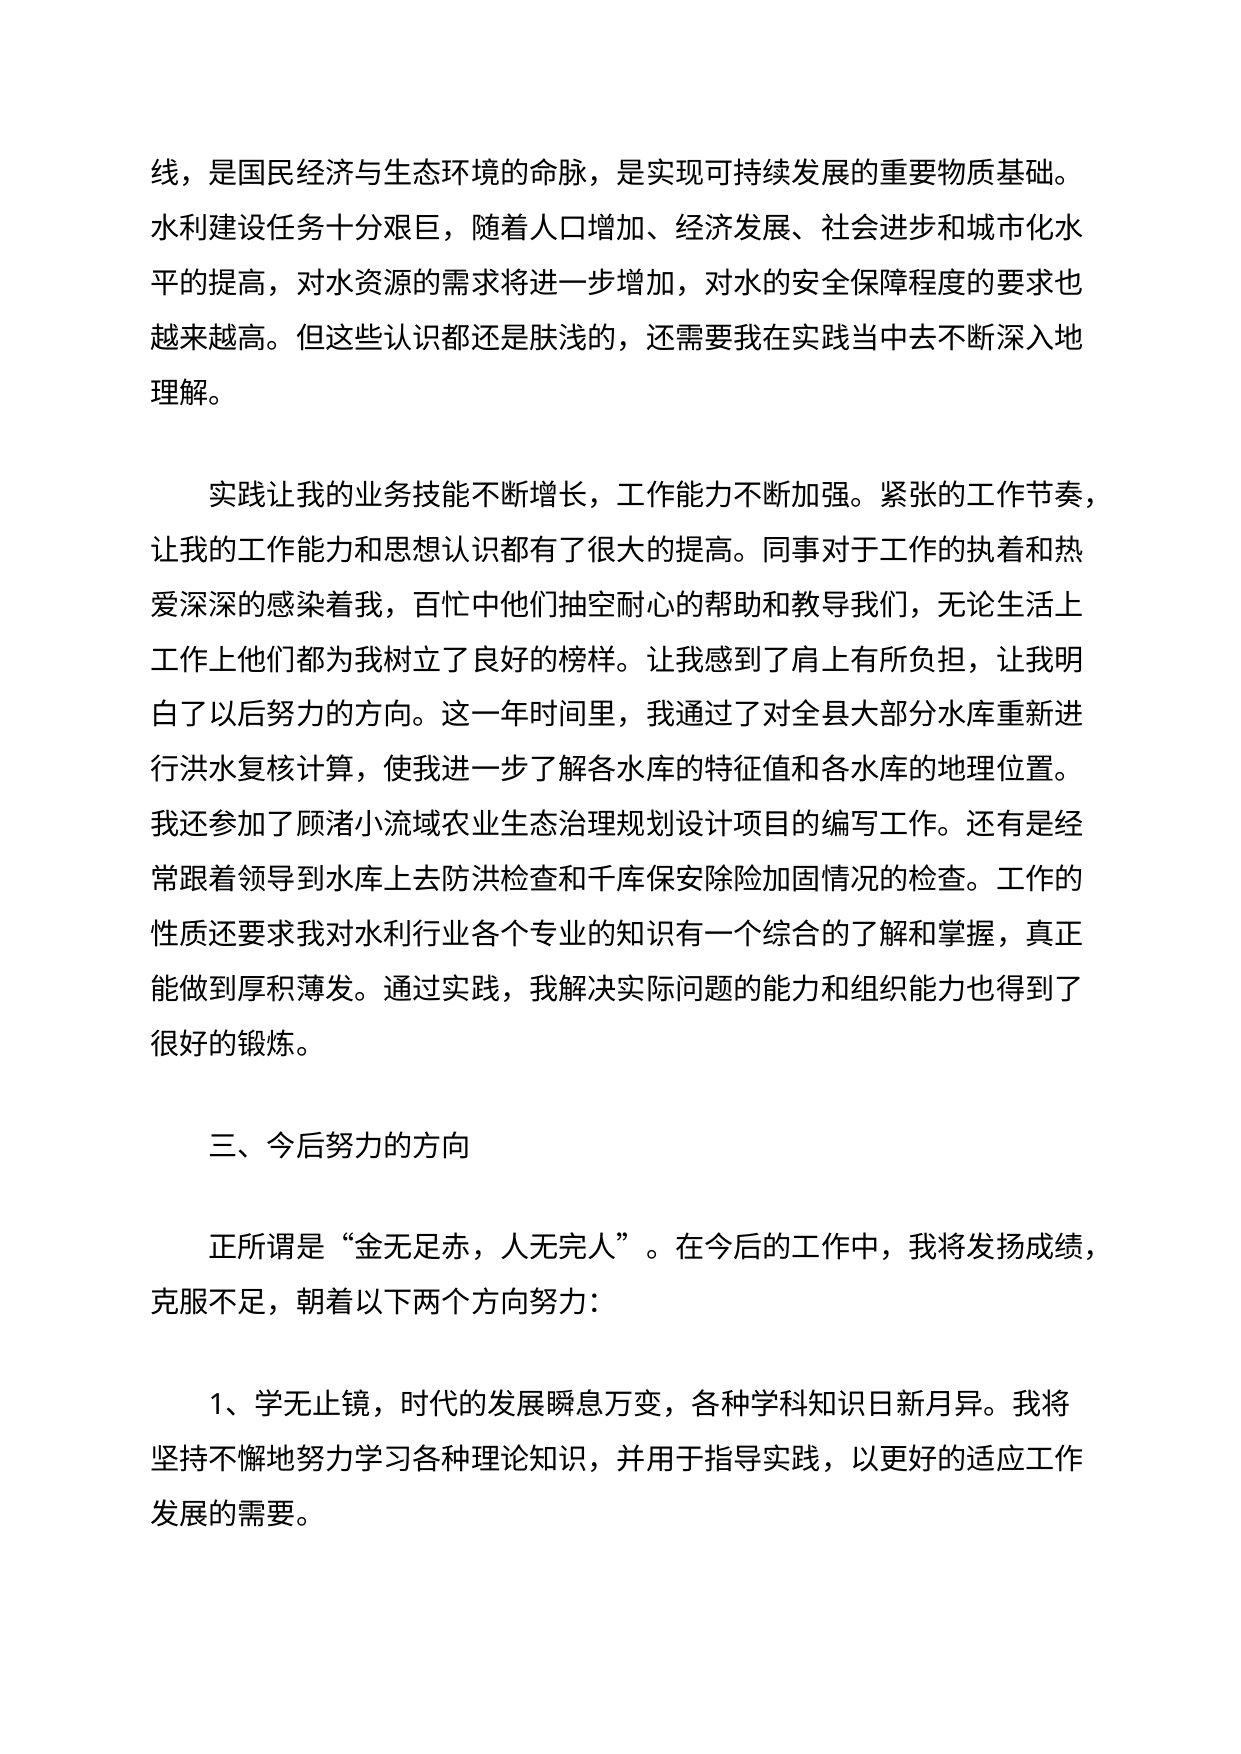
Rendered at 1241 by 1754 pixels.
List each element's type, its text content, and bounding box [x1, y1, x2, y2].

text 三、今后努力的方向 [150, 1122, 1090, 1164]
text 1、学无止镜，时代的发展瞬息万变，各种学科知识日新月异。我将坚持不懈地努力学习各种理论知识，并用于指导实践，以更好的适应工作发展的需要。 [150, 1381, 1090, 1533]
text 实践让我的业务技能不断增长，工作能力不断加强。紧张的工作节奏，让我的工作能力和思想认识都有了很大的提高。同事对于工作的执着和热爱深深的感染着我，百忙中他们抽空耐心的帮助和教导我们，无论生活上工作上他们都为我树立了良好的榜样。让我感到了肩上有所负担，让我明白了以后努力的方向。这一年时间里，我通过了对全县大部分水库重新进行洪水复核计算，使我进一步了解各水库的特征值和各水库的地理位置。我还参加了顾渚小流域农业生态治理规划设计项目的编写工作。还有是经常跟着领导到水库上去防洪检查和千库保安除险加固情况的检查。工作的性质还要求我对水利行业各个专业的知识有一个综合的了解和掌握，真正能做到厚积薄发。通过实践，我解决实际问题的能力和组织能力也得到了很好的锻炼。 [150, 471, 1090, 1063]
text 正所谓是“金无足赤，人无完人”。在今后的工作中，我将发扬成绩，克服不足，朝着以下两个方向努力： [150, 1224, 1090, 1321]
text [150, 150, 1090, 412]
